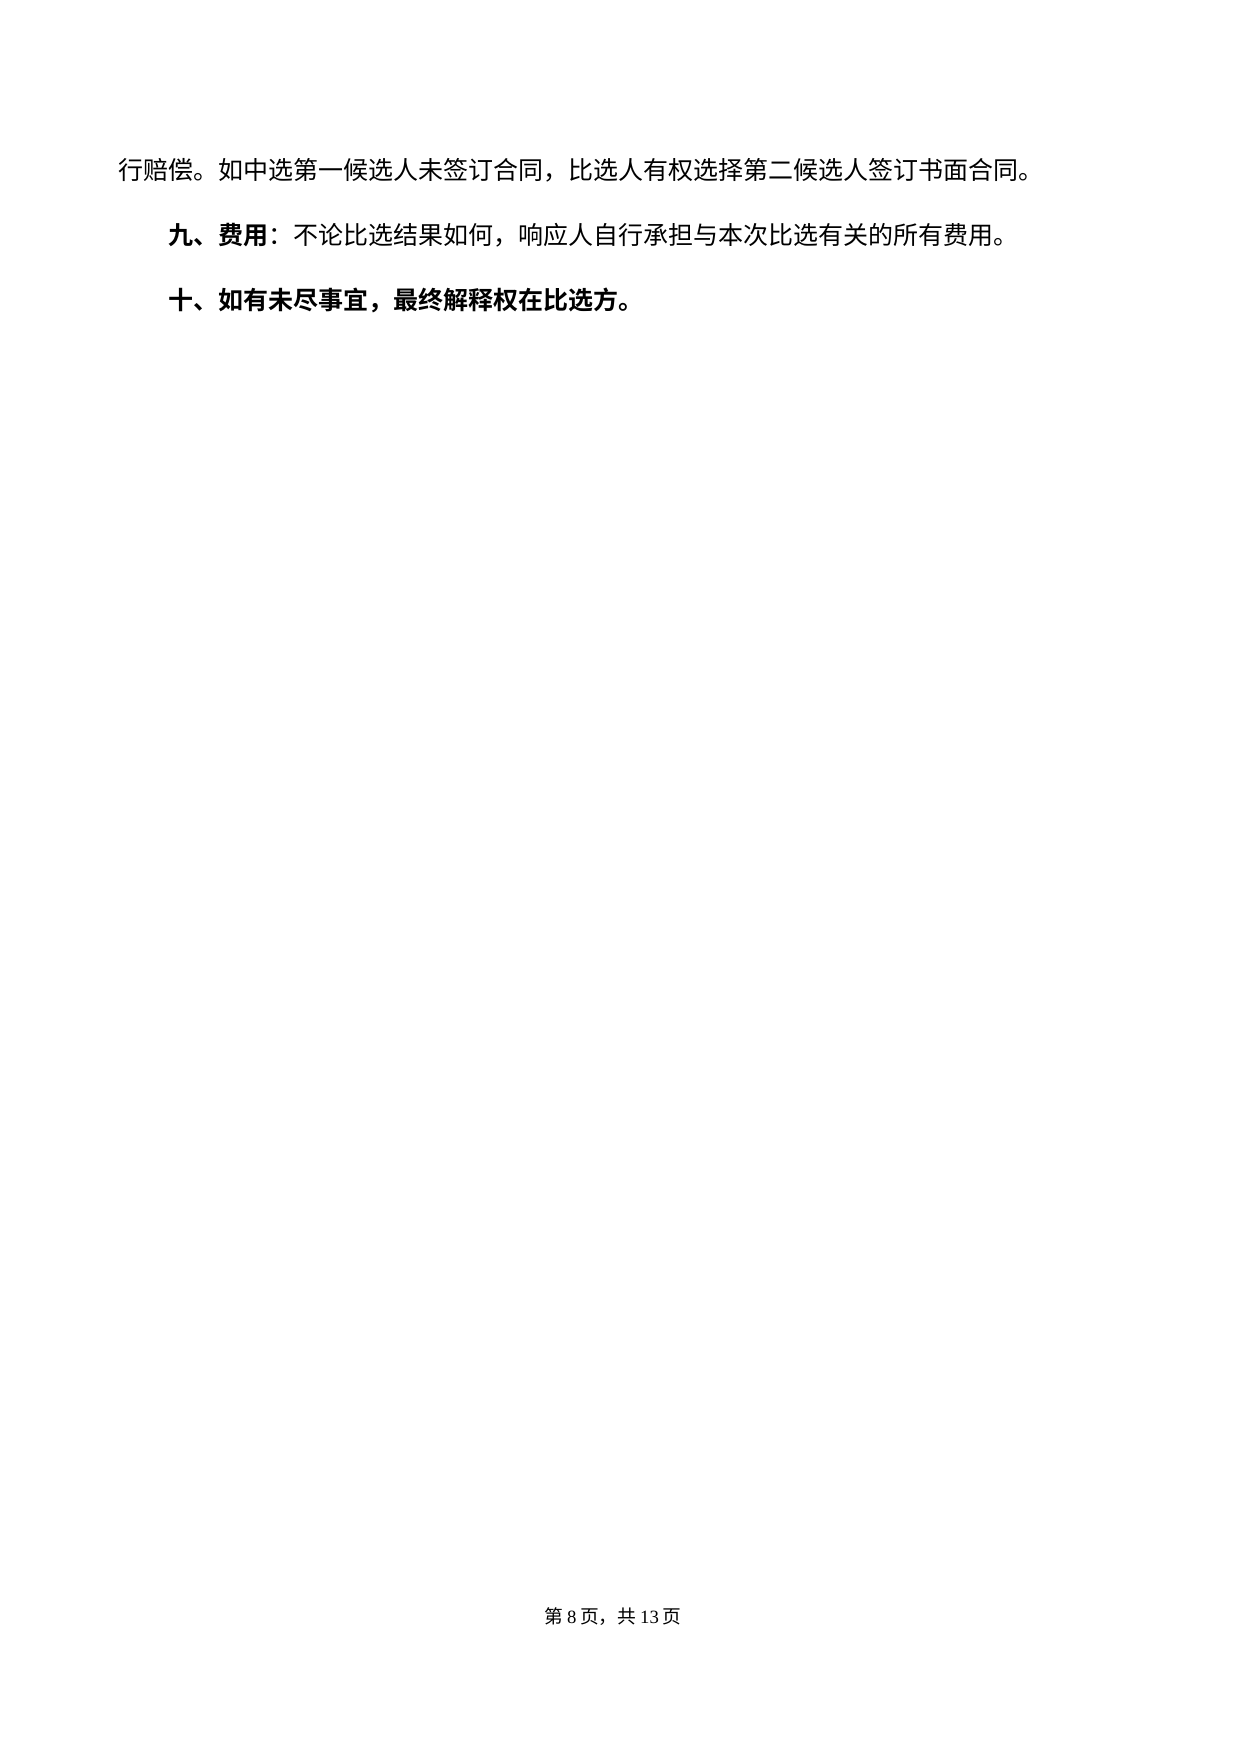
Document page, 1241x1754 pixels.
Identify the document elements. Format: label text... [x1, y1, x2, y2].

text 九、费用：不论比选结果如何，响应人自行承担与本次比选有关的所有费用。 [118, 201, 1107, 266]
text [118, 136, 1107, 201]
text 十、如有未尽事宜，最终解释权在比选方。 [118, 266, 1107, 331]
